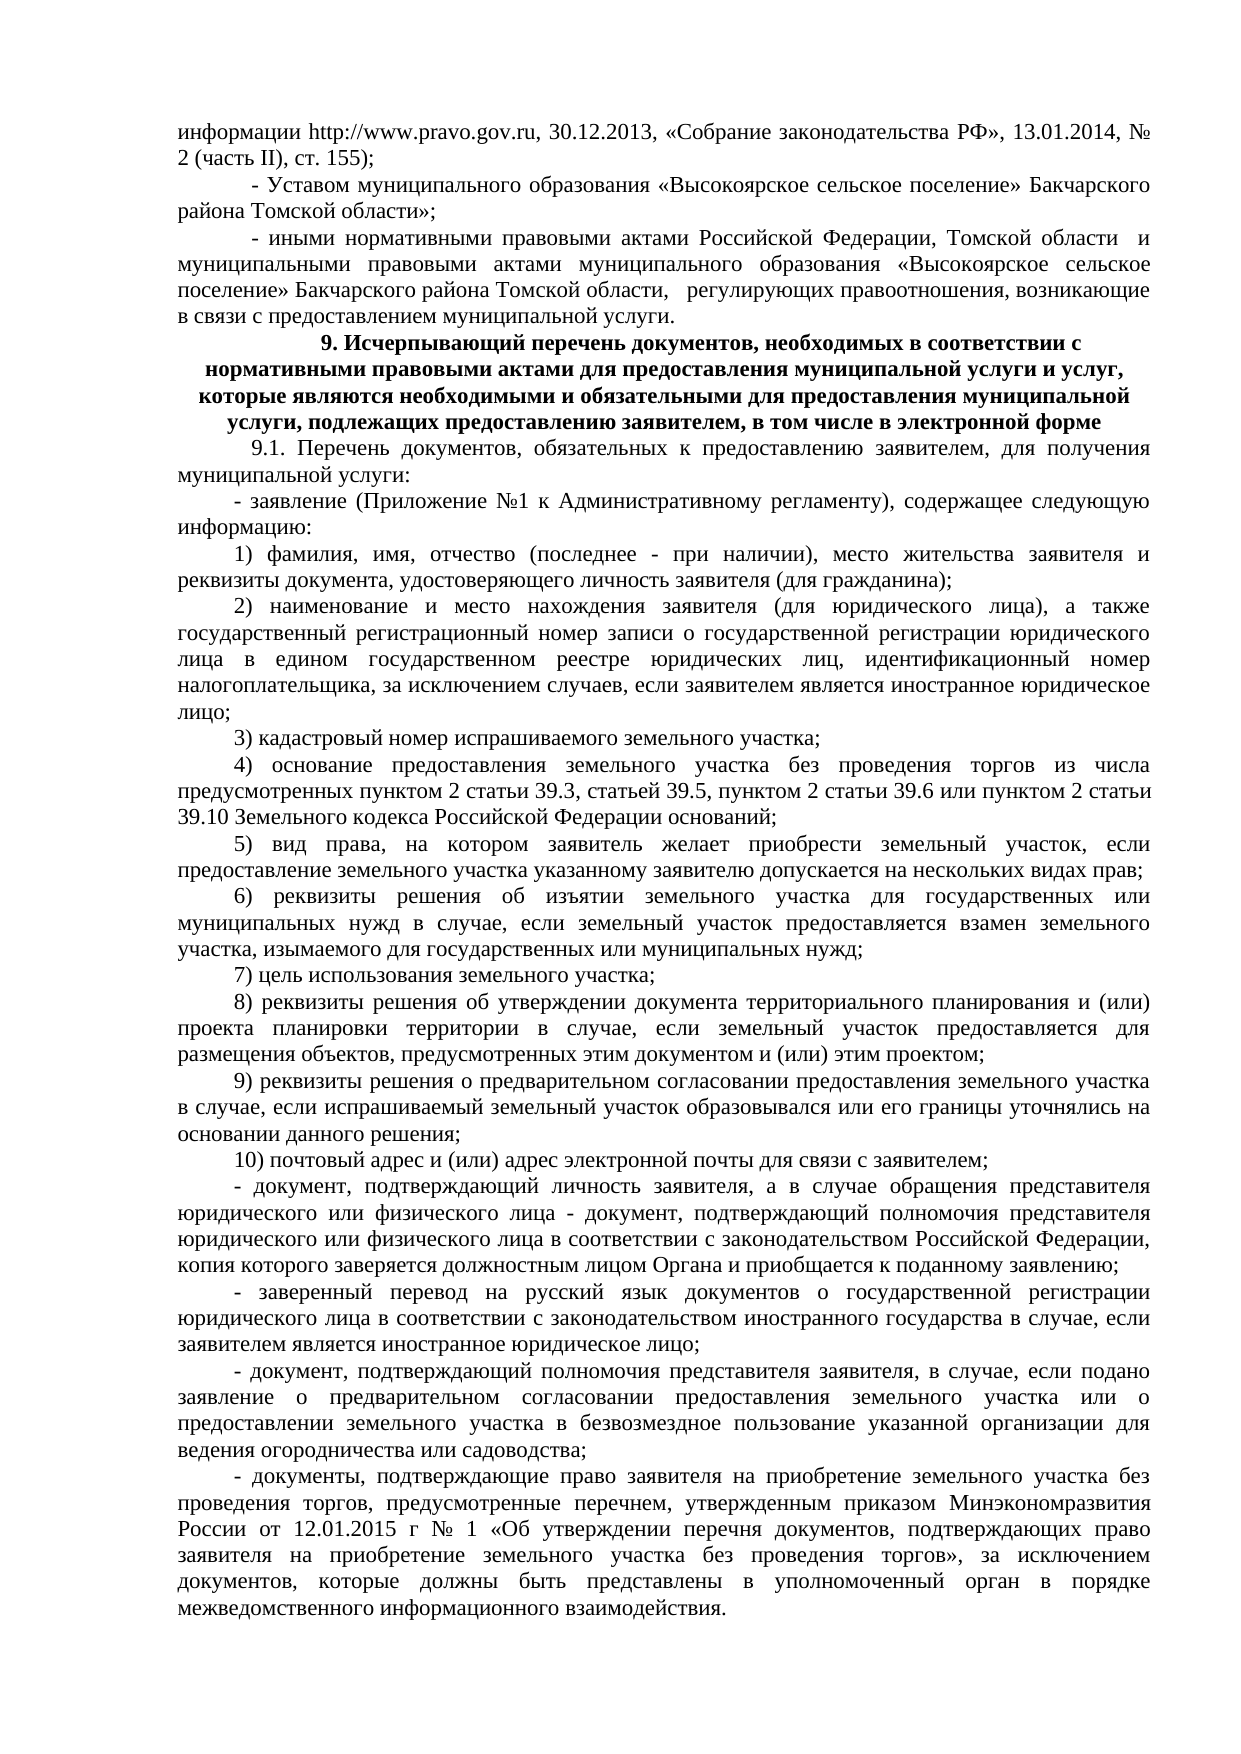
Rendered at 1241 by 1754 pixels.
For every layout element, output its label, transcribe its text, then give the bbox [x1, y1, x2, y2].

text 10) почтовый адрес и (или) адрес электронной почты для связи с заявителем; [177, 1146, 1152, 1172]
text - документы, подтверждающие право заявителя на приобретение земельного участка без проведения торгов, предусмотренные перечнем, утвержденным приказом Минэкономразвития России от 12.01.2015 г № 1 «Об утверждении перечня документов, подтверждающих право заявителя на приобретение земельного участка без проведения торгов», за исключением документов, которые должны быть представлены в уполномоченный орган в порядке межведомственного информационного взаимодействия. [177, 1462, 1152, 1620]
text 2) наименование и место нахождения заявителя (для юридического лица), а также государственный регистрационный номер записи о государственной регистрации юридического лица в едином государственном реестре юридических лиц, идентификационный номер налогоплательщика, за исключением случаев, если заявителем является иностранное юридическое лицо; [177, 592, 1152, 724]
text - документ, подтверждающий личность заявителя, а в случае обращения представителя юридического или физического лица - документ, подтверждающий полномочия представителя юридического или физического лица в соответствии с законодательством Российской Федерации, копия которого заверяется должностным лицом Органа и приобщается к поданному заявлению; [177, 1172, 1152, 1278]
text 9.1. Перечень документов, обязательных к предоставлению заявителем, для получения муниципальной услуги: [177, 434, 1152, 487]
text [177, 118, 1152, 171]
text - заявление (Приложение №1 к Административному регламенту), содержащее следующую информацию: [177, 487, 1152, 540]
text 8) реквизиты решения об утверждении документа территориального планирования и (или) проекта планировки территории в случае, если земельный участок предоставляется для размещения объектов, предусмотренных этим документом и (или) этим проектом; [177, 988, 1152, 1067]
text 4) основание предоставления земельного участка без проведения торгов из числа предусмотренных пунктом 2 статьи 39.3, статьей 39.5, пунктом 2 статьи 39.6 или пунктом 2 статьи 39.10 Земельного кодекса Российской Федерации оснований; [177, 751, 1152, 830]
text - Уставом муниципального образования «Высокоярское сельское поселение» Бакчарского района Томской области»; [177, 171, 1152, 223]
text - заверенный перевод на русский язык документов о государственной регистрации юридического лица в соответствии с законодательством иностранного государства в случае, если заявителем является иностранное юридическое лицо; [177, 1278, 1152, 1357]
text - иными нормативными правовыми актами Российской Федерации, Томской области и муниципальными правовыми актами муниципального образования «Высокоярское сельское поселение» Бакчарского района Томской области, регулирующих правоотношения, возникающие в связи с предоставлением муниципальной услуги. [177, 223, 1152, 329]
text 6) реквизиты решения об изъятии земельного участка для государственных или муниципальных нужд в случае, если земельный участок предоставляется взамен земельного участка, изымаемого для государственных или муниципальных нужд; [177, 882, 1152, 961]
text 9. Исчерпывающий перечень документов, необходимых в соответствии с нормативными правовыми актами для предоставления муниципальной услуги и услуг, которые являются необходимыми и обязательными для предоставления муниципальной услуги, подлежащих предоставлению заявителем, в том числе в электронной форме [177, 329, 1152, 434]
text 3) кадастровый номер испрашиваемого земельного участка; [177, 724, 1152, 751]
text 5) вид права, на котором заявитель желает приобрести земельный участок, если предоставление земельного участка указанному заявителю допускается на нескольких видах прав; [177, 830, 1152, 882]
text - документ, подтверждающий полномочия представителя заявителя, в случае, если подано заявление о предварительном согласовании предоставления земельного участка или о предоставлении земельного участка в безвозмездное пользование указанной организации для ведения огородничества или садоводства; [177, 1357, 1152, 1462]
text 9) реквизиты решения о предварительном согласовании предоставления земельного участка в случае, если испрашиваемый земельный участок образовывался или его границы уточнялись на основании данного решения; [177, 1067, 1152, 1146]
text 7) цель использования земельного участка; [177, 961, 1152, 988]
text 1) фамилия, имя, отчество (последнее - при наличии), место жительства заявителя и реквизиты документа, удостоверяющего личность заявителя (для гражданина); [177, 540, 1152, 592]
